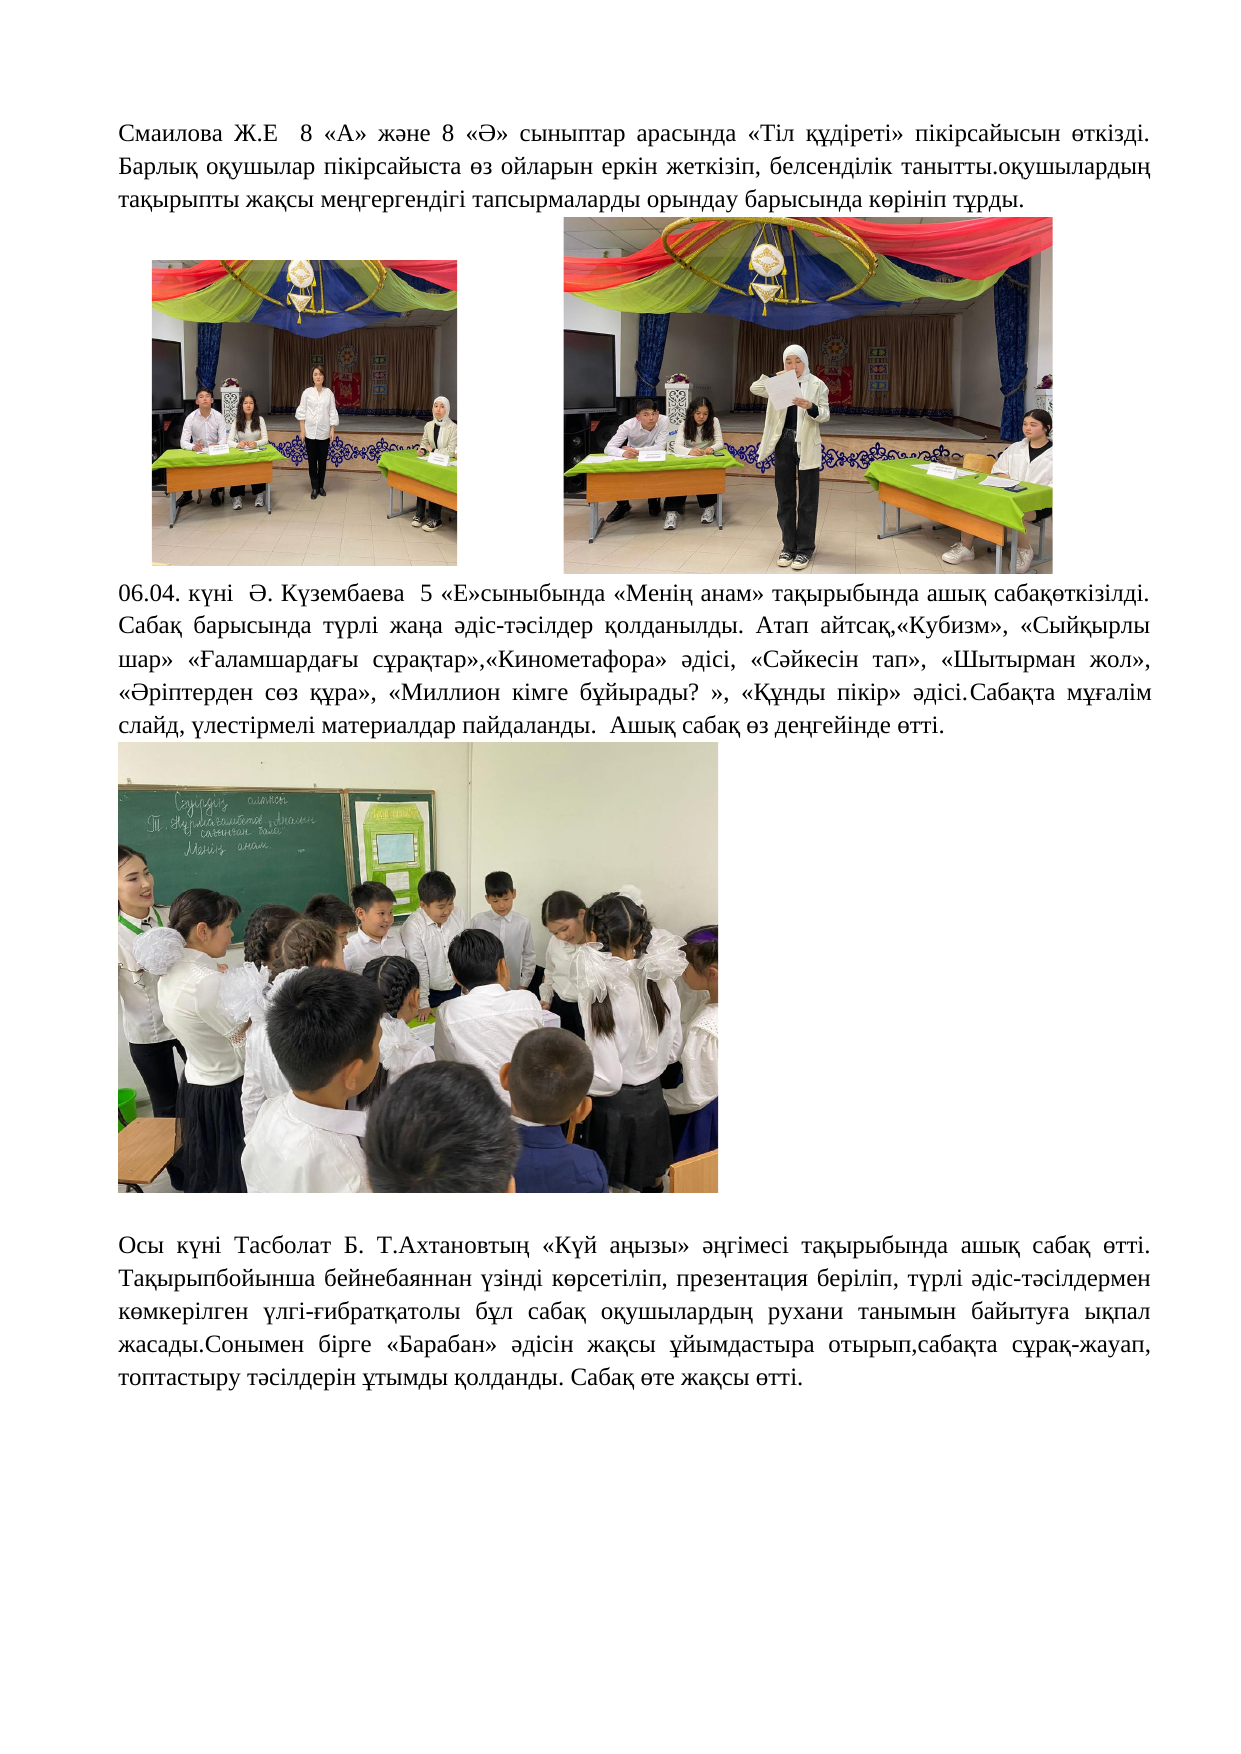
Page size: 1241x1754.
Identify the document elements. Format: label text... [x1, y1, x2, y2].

picture [151, 260, 458, 566]
text 06.04. күні Ә. Күзембаева 5 «Е»сыныбында «Менің анам» тақырыбында ашық сабақөткізілді. Сабақ барысында түрлі жаңа әдіс-тәсілдер қолданылды. Атап айтсақ,«Кубизм», «Сыйқырлы шар» «Ғаламшардағы сұрақтар»,«Кинометафора» әдісі, «Сәйкесін тап», «Шытырман жол», «Әріптерден сөз құра», «Миллион кімге бұйырады? », «Құнды пікір» әдісі.Сабақта мұғалім слайд, үлестірмелі материалдар пайдаланды. Ашық сабақ өз деңгейінде өтті. [118, 672, 1152, 738]
text Осы күні Тасболат Б. Т.Ахтановтың «Күй аңызы» әңгімесі тақырыбында ашық сабақ өтті. Тақырыпбойынша бейнебаяннан үзінді көрсетіліп, презентация беріліп, түрлі әдіс-тәсілдермен көмкерілген үлгі-ғибратқатолы бұл сабақ оқушылардың рухани танымын байытуға ықпал жасады.Сонымен бірге «Барабан» әдісін жақсы ұйымдастыра отырып,сабақта сұрақ-жауап, топтастыру тәсілдерін ұтымды қолданды. Сабақ өте жақсы өтті. [118, 1325, 1152, 1391]
picture [563, 217, 1053, 574]
text Смаилова Ж.Е 8 «А» және 8 «Ә» сыныптар арасында «Тіл құдіреті» пікірсайысын өткізді. Барлық оқушылар пікірсайыста өз ойларын еркін жеткізіп, белсенділік танытты.оқушылардың тақырыпты жақсы меңгергендігі тапсырмаларды орындау барысында көрініп тұрды. [118, 180, 1152, 213]
picture [118, 742, 719, 1193]
